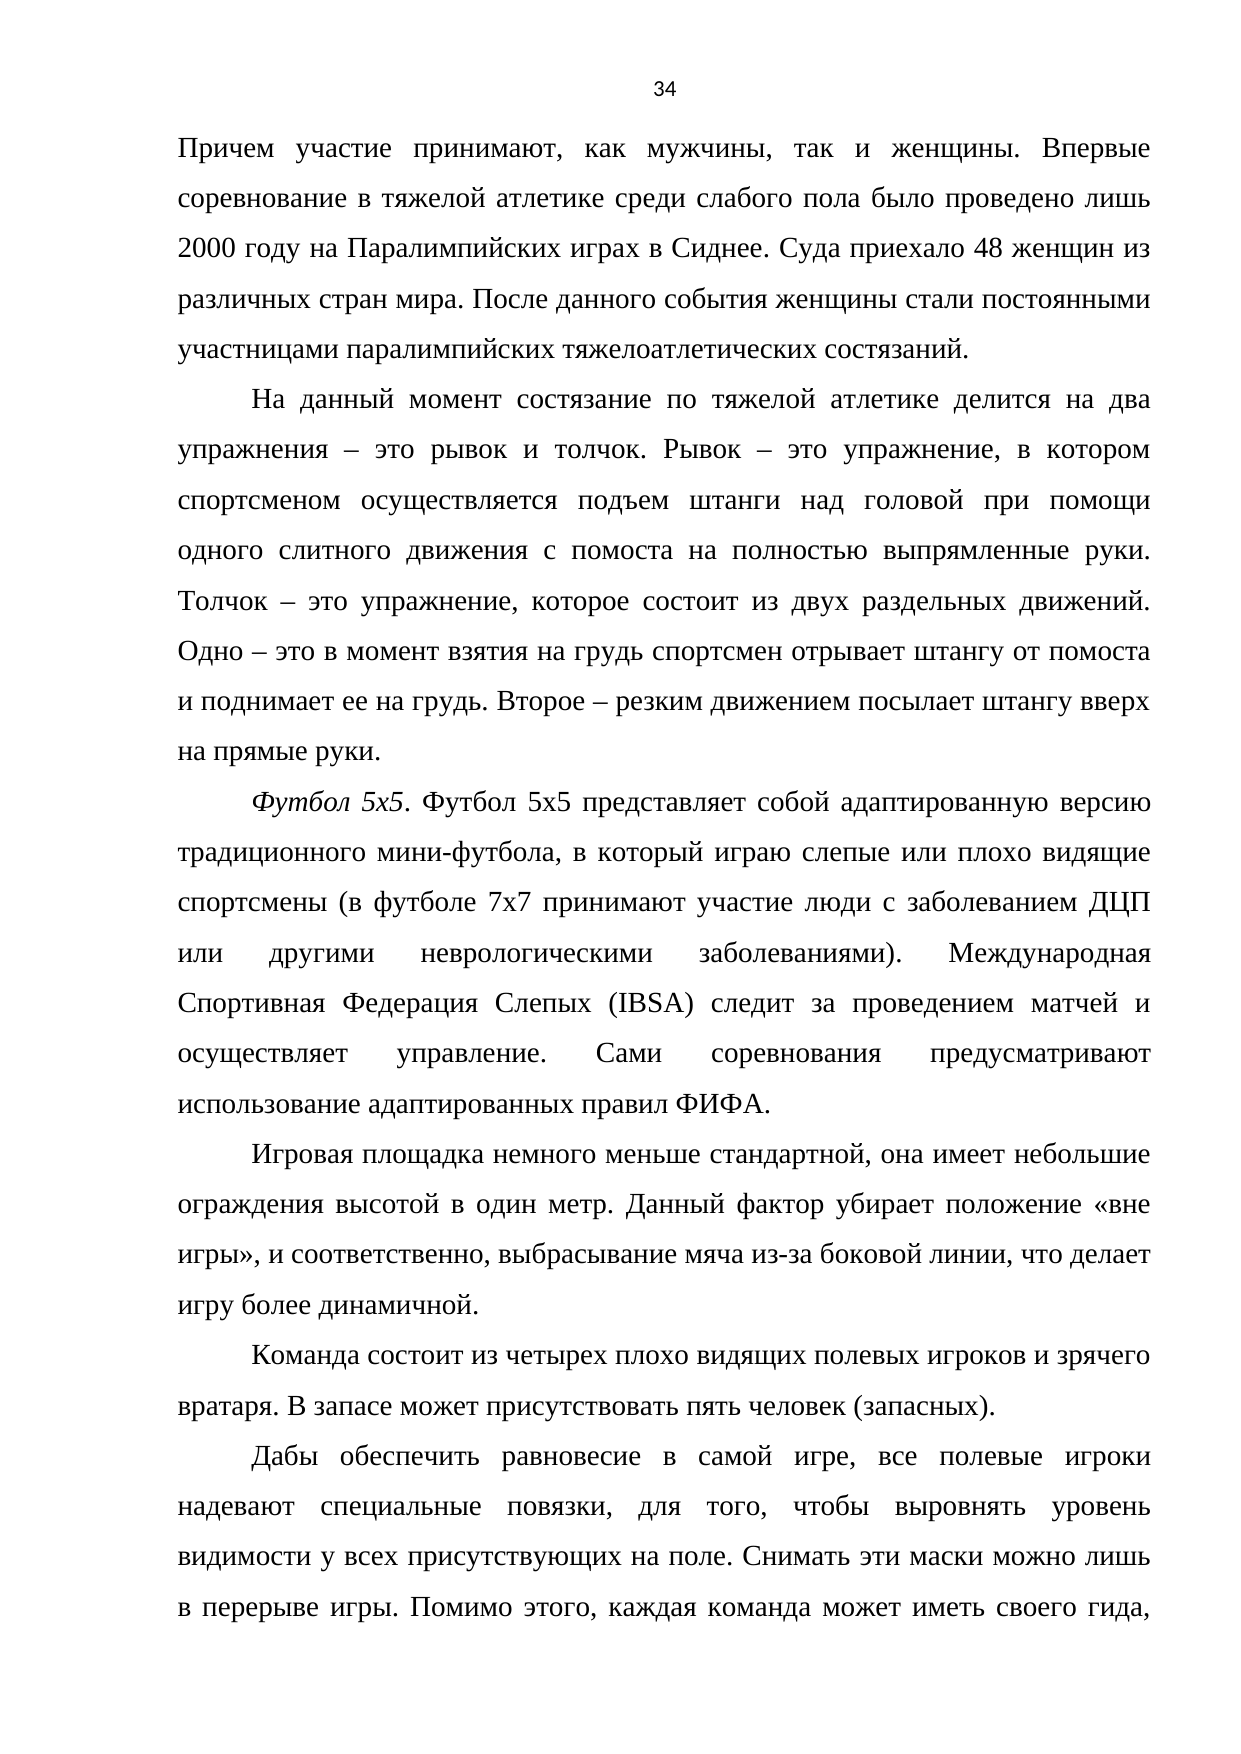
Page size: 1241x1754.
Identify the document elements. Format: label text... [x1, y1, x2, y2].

text На данный момент состязание по тяжелой атлетике делится на два упражнения – это рывок и толчок. Рывок – это упражнение, в котором спортсменом осуществляется подъем штанги над головой при помощи одного слитного движения с помоста на полностью выпрямленные руки. Толчок – это упражнение, которое состоит из двух раздельных движений. Одно – это в момент взятия на грудь спортсмен отрывает штангу от помоста и поднимает ее на грудь. Второе – резким движением посылает штангу вверх на прямые руки. [177, 381, 1152, 767]
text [177, 130, 1152, 364]
text Игровая площадка немного меньше стандартной, она имеет небольшие ограждения высотой в один метр. Данный фактор убирает положение «вне игры», и соответственно, выбрасывание мяча из-за боковой линии, что делает игру более динамичной. [177, 1136, 1152, 1321]
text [177, 1438, 1152, 1622]
text Команда состоит из четырех плохо видящих полевых игроков и зрячего вратаря. В запасе может присутствовать пять человек (запасных). [177, 1337, 1152, 1421]
text Футбол 5х5. Футбол 5х5 представляет собой адаптированную версию традиционного мини-футбола, в который играю слепые или плохо видящие спортсмены (в футболе 7х7 принимают участие люди с заболеванием ДЦП или другими неврологическими заболеваниями). Международная Спортивная Федерация Слепых (IBSA) следит за проведением матчей и осуществляет управление. Сами соревнования предусматривают использование адаптированных правил ФИФА. [177, 784, 1152, 1119]
